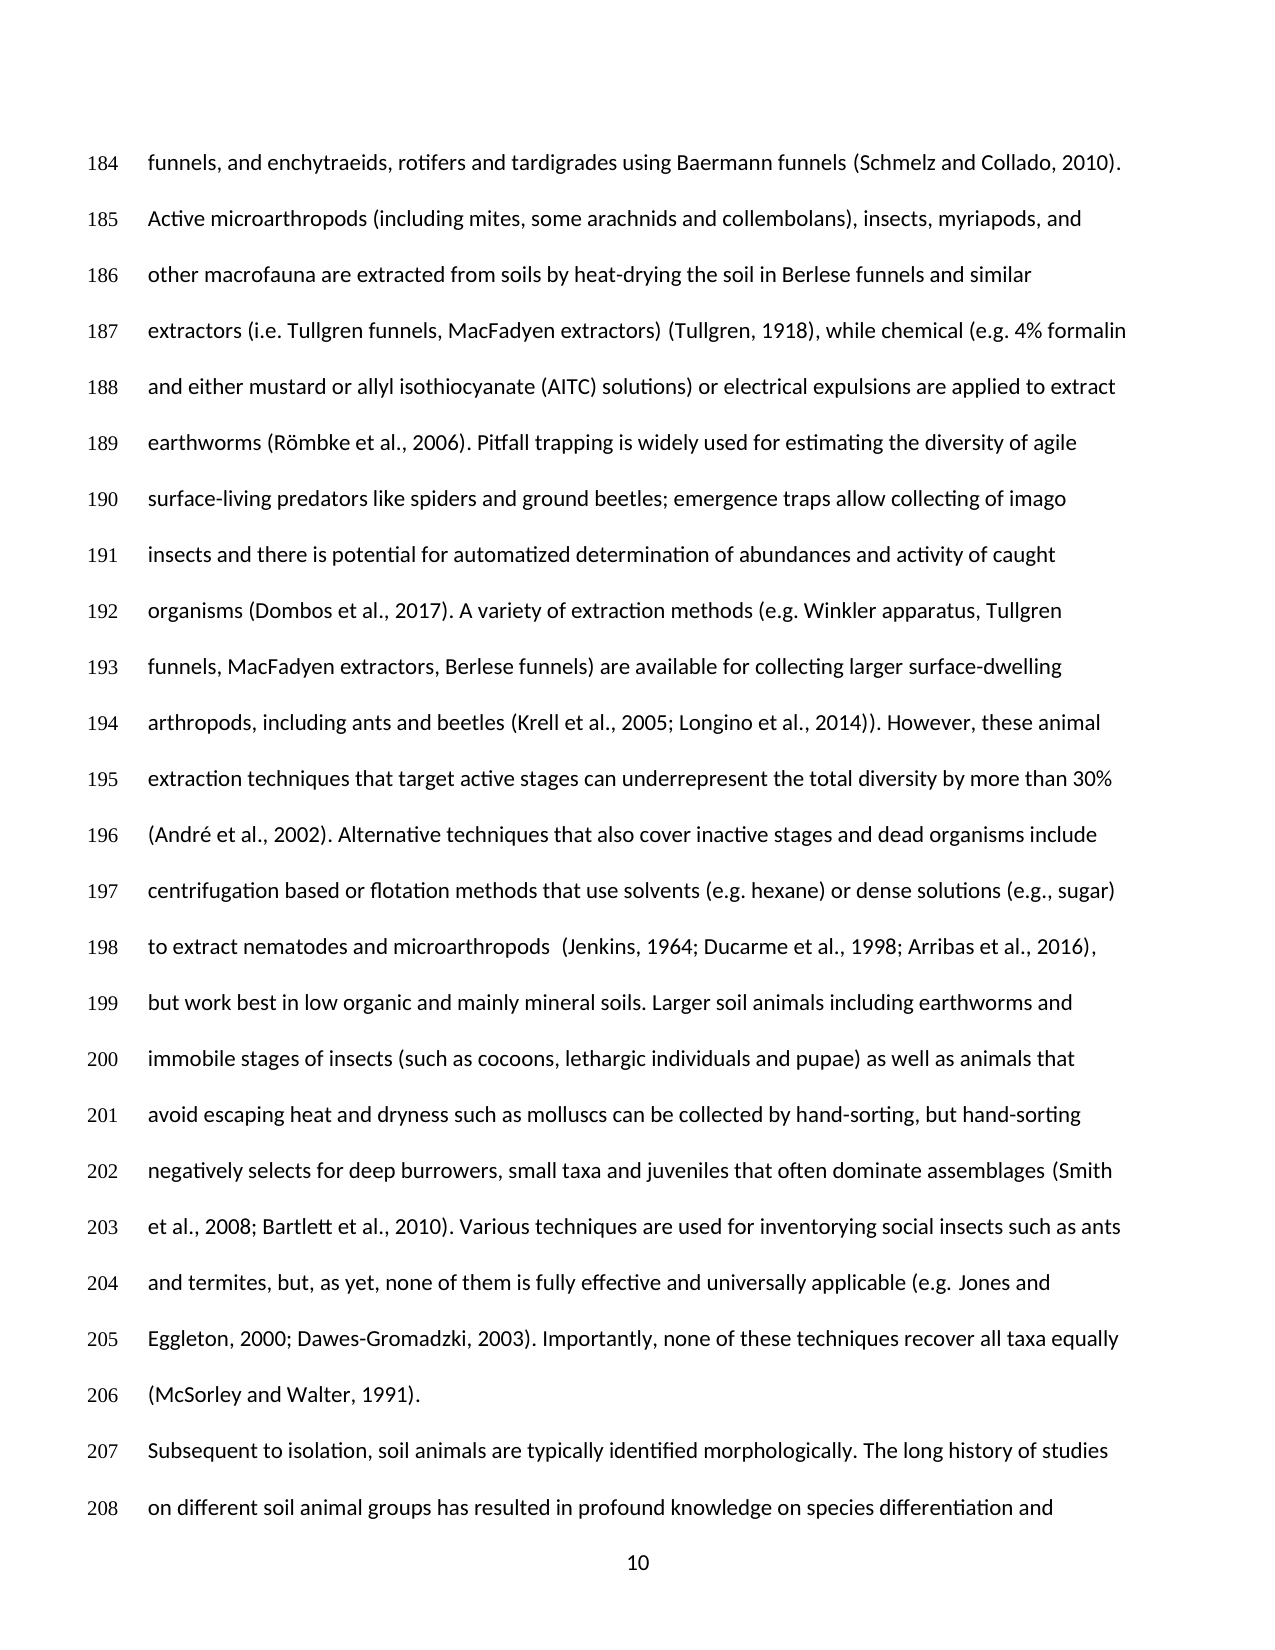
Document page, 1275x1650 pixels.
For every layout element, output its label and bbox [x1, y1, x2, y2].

text [148, 1437, 1127, 1521]
text [148, 148, 1127, 1408]
